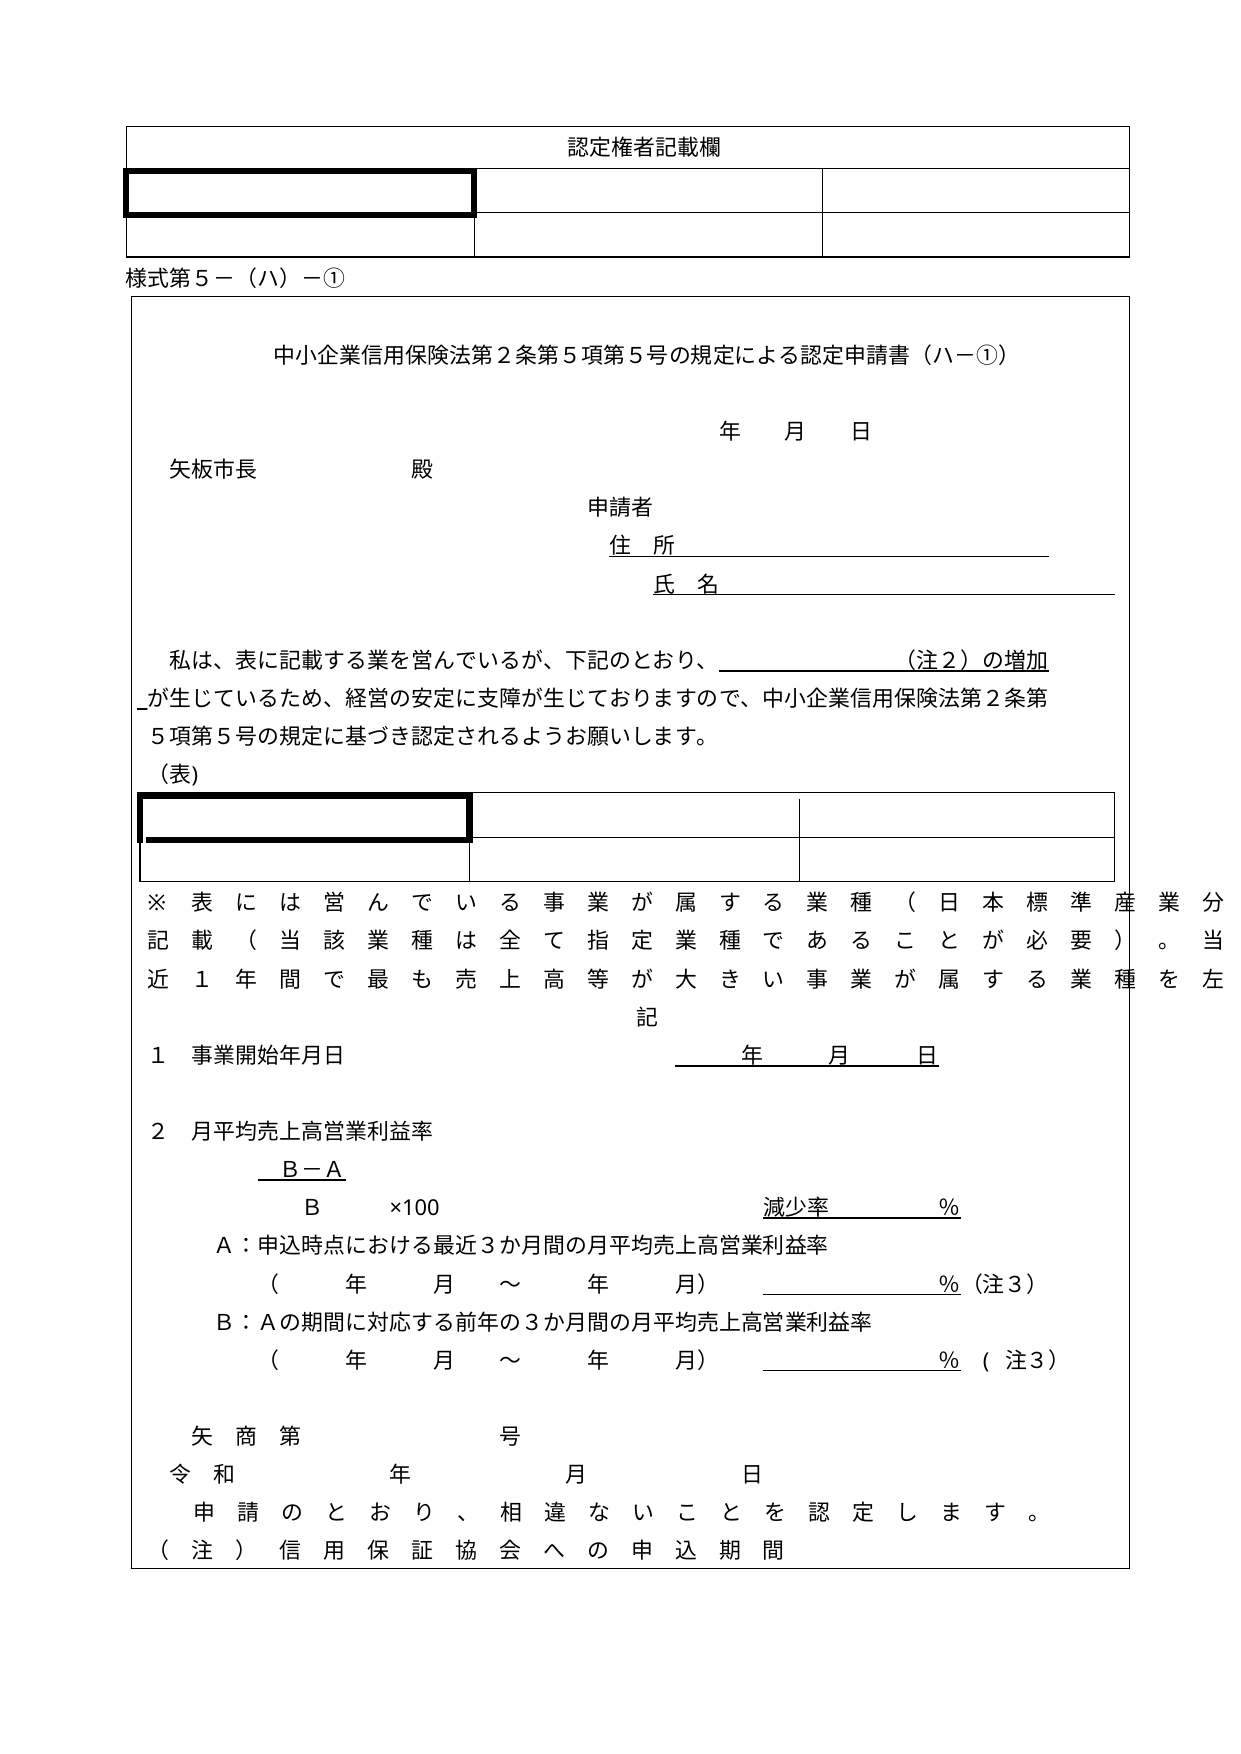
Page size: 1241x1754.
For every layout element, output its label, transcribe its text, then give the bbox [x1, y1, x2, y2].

table_header 認定権者記載欄 [127, 127, 1129, 168]
table_cell [475, 213, 822, 256]
text 様式第５－（ハ）－① [126, 258, 1114, 296]
table_cell [127, 218, 474, 256]
table_cell [823, 169, 1129, 212]
table_cell [477, 169, 822, 212]
table_cell [823, 213, 1129, 256]
table_cell [129, 174, 471, 212]
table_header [132, 297, 1129, 1568]
